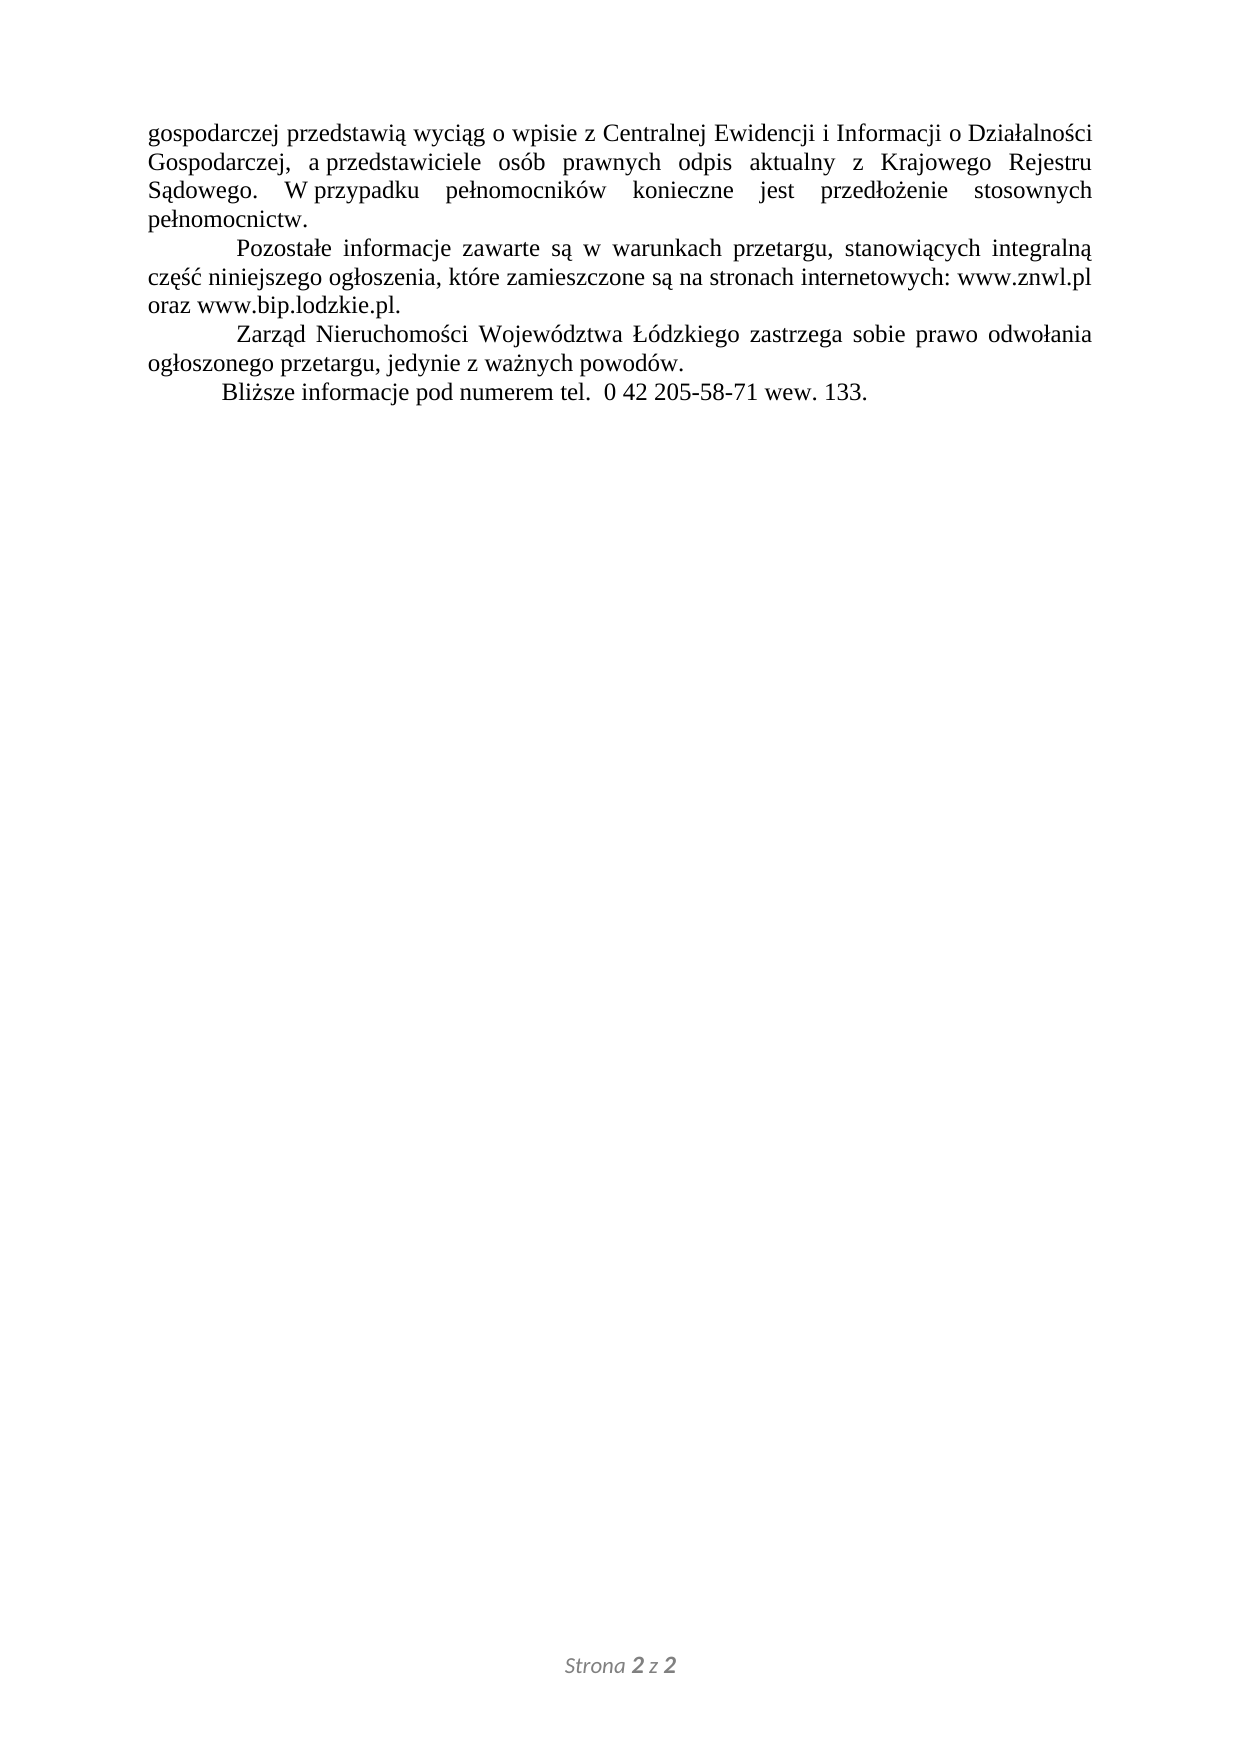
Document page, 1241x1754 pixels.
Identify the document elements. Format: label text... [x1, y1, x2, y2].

list Bliższe informacje pod numerem tel. 0 42 205-58-71 wew. 133. [148, 377, 1093, 406]
list Zarząd Nieruchomości Województwa Łódzkiego zastrzega sobie prawo odwołania ogłoszonego przetargu, jedynie z ważnych powodów. [148, 319, 1093, 377]
text Pozostałe informacje zawarte są w warunkach przetargu, stanowiących integralną część niniejszego ogłoszenia, które zamieszczone są na stronach internetowych: www.znwl.pl oraz www.bip.lodzkie.pl. [148, 233, 1093, 319]
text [148, 118, 1093, 233]
